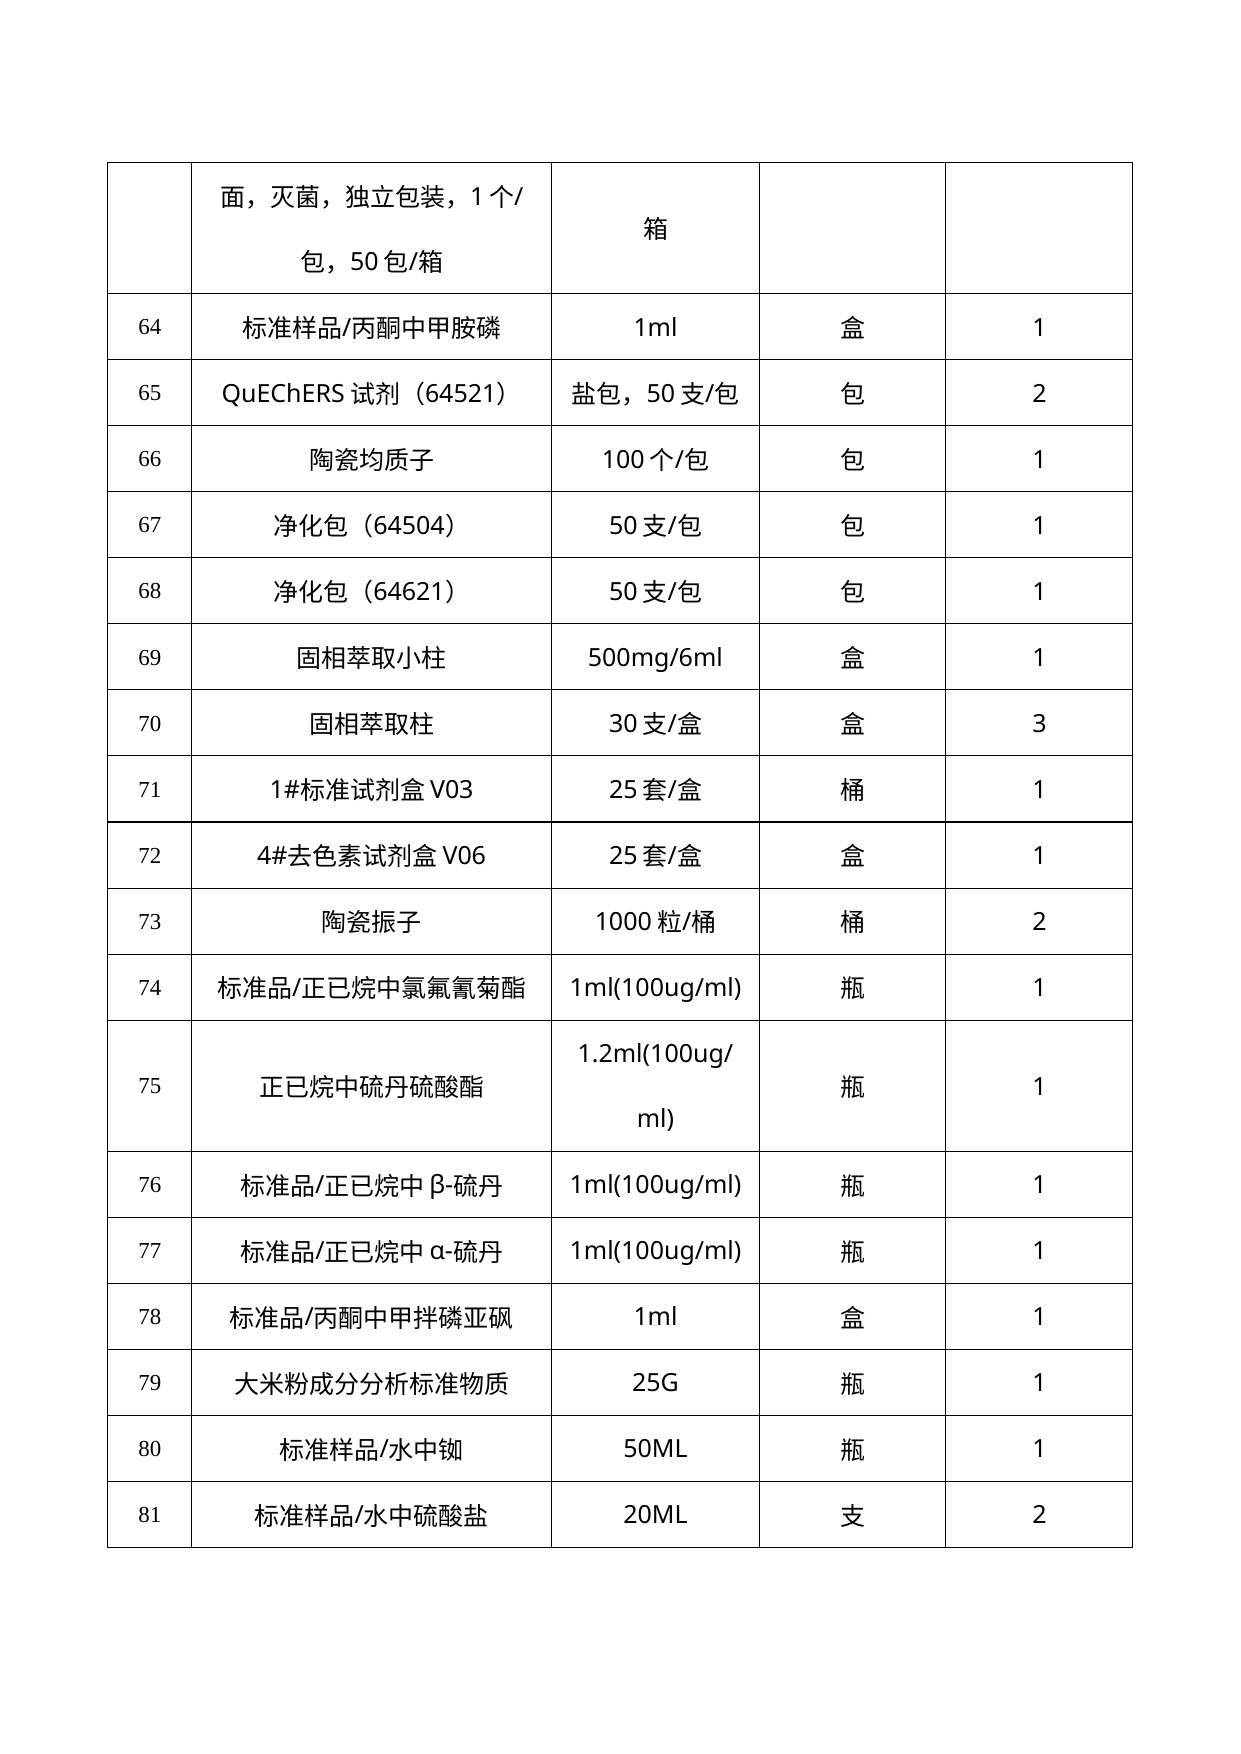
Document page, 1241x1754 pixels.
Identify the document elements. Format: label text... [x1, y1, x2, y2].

table_cell 瓶 [760, 1152, 945, 1217]
table_cell 80 [108, 1416, 191, 1481]
table_cell 包 [760, 360, 945, 425]
table_cell 66 [108, 426, 191, 491]
table_cell 盒 [760, 624, 945, 689]
table_cell 50ML [552, 1416, 759, 1481]
table_cell 标准品/正已烷中氯氟氰菊酯 [192, 955, 551, 1019]
table_cell 瓶 [760, 955, 945, 1019]
table_cell 50支/包 [552, 492, 759, 557]
table_cell 1ml [552, 1284, 759, 1349]
table_cell 70 [108, 690, 191, 755]
table_cell 包 [760, 558, 945, 623]
table_cell 标准样品/水中铷 [192, 1416, 551, 1481]
table_cell 2 [946, 360, 1132, 425]
table_cell 标准样品/水中硫酸盐 [192, 1482, 551, 1547]
table_cell 1ml(100ug/ml) [552, 1218, 759, 1283]
table_cell 盒 [760, 1284, 945, 1349]
table_cell 2 [946, 889, 1132, 953]
table_cell 1 [946, 1284, 1132, 1349]
table_cell 1 [946, 1152, 1132, 1217]
table_cell 1个/包、50包/箱 [552, 163, 759, 293]
table_cell 77 [108, 1218, 191, 1283]
table_cell 大米粉成分分析标准物质 [192, 1350, 551, 1415]
table_cell 1 [946, 163, 1132, 293]
table_cell 25套/盒 [552, 823, 759, 887]
table_cell 25套/盒 [552, 756, 759, 821]
table_cell 净化包（64621） [192, 558, 551, 623]
table_cell 标准品/正已烷中α-硫丹 [192, 1218, 551, 1283]
table_cell 包 [760, 492, 945, 557]
table_cell 63 [108, 163, 191, 293]
table_cell 65 [108, 360, 191, 425]
table_cell 固相萃取小柱 [192, 624, 551, 689]
table_cell 72 [108, 823, 191, 887]
table_cell 盒 [760, 294, 945, 359]
table_cell 1 [946, 1416, 1132, 1481]
table_cell 盒 [760, 690, 945, 755]
table_cell 1 [946, 558, 1132, 623]
table_cell 1 [946, 1350, 1132, 1415]
table_cell 1 [946, 955, 1132, 1019]
table_cell 1 [946, 624, 1132, 689]
table_cell 79 [108, 1350, 191, 1415]
table_cell 4#去色素试剂盒V06 [192, 823, 551, 887]
table_cell 81 [108, 1482, 191, 1547]
table_cell 标准样品/丙酮中甲胺磷 [192, 294, 551, 359]
table_cell 箱 [760, 163, 945, 293]
table_cell 100个/包 [552, 426, 759, 491]
table_cell 30支/盒 [552, 690, 759, 755]
table_cell 固相萃取柱 [192, 690, 551, 755]
table_cell 净化包（64504） [192, 492, 551, 557]
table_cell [192, 163, 551, 293]
table_cell 桶 [760, 889, 945, 953]
table_cell 盐包，50支/包 [552, 360, 759, 425]
table_cell 正已烷中硫丹硫酸酯 [192, 1021, 551, 1151]
table_cell 74 [108, 955, 191, 1019]
table_cell 25G [552, 1350, 759, 1415]
table_cell 瓶 [760, 1416, 945, 1481]
table_cell 76 [108, 1152, 191, 1217]
table_cell 2 [946, 1482, 1132, 1547]
table_cell 20ML [552, 1482, 759, 1547]
table_cell 68 [108, 558, 191, 623]
table_cell 瓶 [760, 1350, 945, 1415]
table_cell 瓶 [760, 1218, 945, 1283]
table_cell 1 [946, 756, 1132, 821]
table_cell 标准品/正已烷中β-硫丹 [192, 1152, 551, 1217]
table_cell 标准品/丙酮中甲拌磷亚砜 [192, 1284, 551, 1349]
table_cell 1 [946, 294, 1132, 359]
table_cell 桶 [760, 756, 945, 821]
table_cell 1 [946, 492, 1132, 557]
table_cell 50支/包 [552, 558, 759, 623]
table_cell 67 [108, 492, 191, 557]
table_cell 69 [108, 624, 191, 689]
table_cell 71 [108, 756, 191, 821]
table_cell 1 [946, 426, 1132, 491]
table_cell 支 [760, 1482, 945, 1547]
table_cell 75 [108, 1021, 191, 1151]
table_cell 1 [946, 1021, 1132, 1151]
table_cell 1ml(100ug/ml) [552, 955, 759, 1019]
table_cell 陶瓷振子 [192, 889, 551, 953]
table_cell 1#标准试剂盒V03 [192, 756, 551, 821]
table_cell 1000粒/桶 [552, 889, 759, 953]
table_cell 瓶 [760, 1021, 945, 1151]
table_cell 1.2ml(100ug/ml) [552, 1021, 759, 1151]
table_cell 1 [946, 823, 1132, 887]
table_cell 78 [108, 1284, 191, 1349]
table_cell 3 [946, 690, 1132, 755]
table_cell 1ml(100ug/ml) [552, 1152, 759, 1217]
table_cell 1 [946, 1218, 1132, 1283]
table_cell 1ml [552, 294, 759, 359]
table_cell 500mg/6ml [552, 624, 759, 689]
table_cell 73 [108, 889, 191, 953]
table_cell 盒 [760, 823, 945, 887]
table_cell 64 [108, 294, 191, 359]
table_cell 陶瓷均质子 [192, 426, 551, 491]
table_cell 包 [760, 426, 945, 491]
table_cell QuEChERS试剂（64521） [192, 360, 551, 425]
